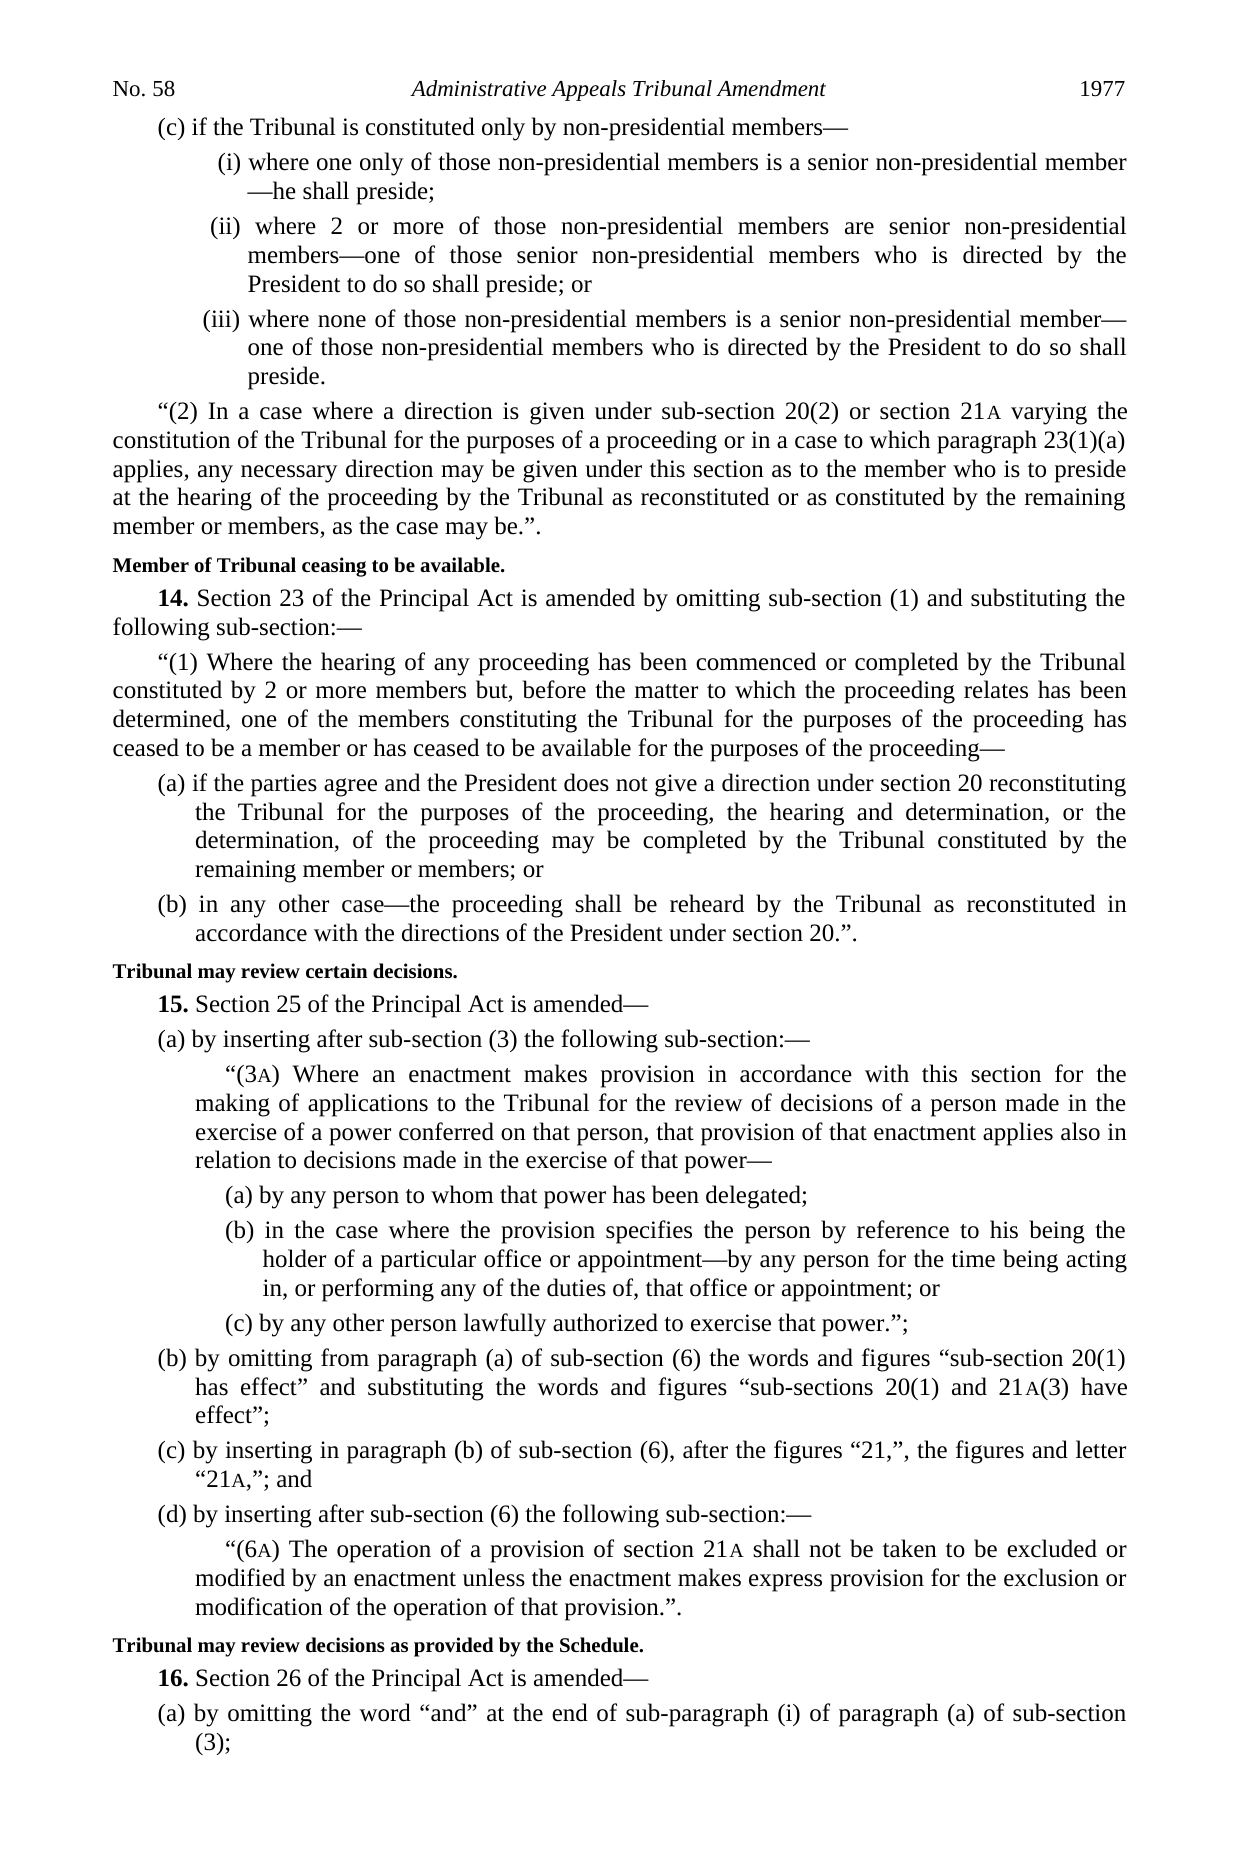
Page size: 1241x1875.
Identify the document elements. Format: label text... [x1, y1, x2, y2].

text “(1) Where the hearing of any proceeding has been commenced or completed by the Tribunal constituted by 2 or more members but, before the matter to which the proceeding relates has been determined, one of the members constituting the Tribunal for the purposes of the proceeding has ceased to be a member or has ceased to be available for the purposes of the proceeding— [112, 647, 1128, 762]
text “(6a) The operation of a provision of section 21a shall not be taken to be excluded or modified by an enactment unless the enactment makes express provision for the exclusion or modification of the operation of that provision.”. [195, 1534, 1128, 1621]
text (b) by omitting from paragraph (a) of sub-section (6) the words and figures “sub-section 20(1) has effect” and substituting the words and figures “sub-sections 20(1) and 21a(3) have effect”; [157, 1343, 1128, 1429]
text (b) in the case where the provision specifies the person by reference to his being the holder of a particular office or appointment—by any person for the time being acting in, or performing any of the duties of, that office or appointment; or [225, 1216, 1128, 1302]
text 16. Section 26 of the Principal Act is amended— [112, 1663, 1128, 1692]
text (a) by any person to whom that power has been delegated; [225, 1181, 1128, 1209]
text (a) if the parties agree and the President does not give a direction under section 20 reconstituting the Tribunal for the purposes of the proceeding, the hearing and determination, or the determination, of the proceeding may be completed by the Tribunal constituted by the remaining member or members; or [157, 768, 1128, 883]
text Tribunal may review decisions as provided by the Schedule. [112, 1633, 1128, 1657]
text (a) by omitting the word “and” at the end of sub-paragraph (i) of paragraph (a) of sub-section (3); [157, 1698, 1128, 1756]
text “(2) In a case where a direction is given under sub-section 20(2) or section 21a varying the constitution of the Tribunal for the purposes of a proceeding or in a case to which paragraph 23(1)(a) applies, any necessary direction may be given under this section as to the member who is to preside at the hearing of the proceeding by the Tribunal as reconstituted or as constituted by the remaining member or members, as the case may be.”. [112, 396, 1128, 540]
text Tribunal may review certain decisions. [112, 959, 1128, 983]
text (c) by inserting in paragraph (b) of sub-section (6), after the figures “21,”, the figures and letter “21a,”; and [157, 1436, 1128, 1493]
text “(3a) Where an enactment makes provision in accordance with this section for the making of applications to the Tribunal for the review of decisions of a person made in the exercise of a power conferred on that person, that provision of that enactment applies also in relation to decisions made in the exercise of that power— [195, 1059, 1128, 1174]
text (b) in any other case—the proceeding shall be reheard by the Tribunal as reconstituted in accordance with the directions of the President under section 20.”. [157, 889, 1128, 947]
text (c) by any other person lawfully authorized to exercise that power.”; [225, 1308, 1128, 1337]
text (i) where one only of those non-presidential members is a senior non-presidential member—he shall preside; [217, 147, 1128, 205]
text Member of Tribunal ceasing to be available. [112, 552, 1128, 577]
text (ii) where 2 or more of those non-presidential members are senior non-presidential members—one of those senior non-presidential members who is directed by the President to do so shall preside; or [210, 211, 1128, 297]
text 15. Section 25 of the Principal Act is amended— [112, 989, 1128, 1018]
text (c) if the Tribunal is constituted only by non-presidential members— [157, 112, 1128, 141]
text (a) by inserting after sub-section (3) the following sub-section:— [157, 1024, 1128, 1053]
text (iii) where none of those non-presidential members is a senior non-presidential member—one of those non-presidential members who is directed by the President to do so shall preside. [202, 304, 1128, 390]
text (d) by inserting after sub-section (6) the following sub-section:— [157, 1499, 1128, 1528]
text 14. Section 23 of the Principal Act is amended by omitting sub-section (1) and substituting the following sub-section:— [112, 583, 1128, 640]
